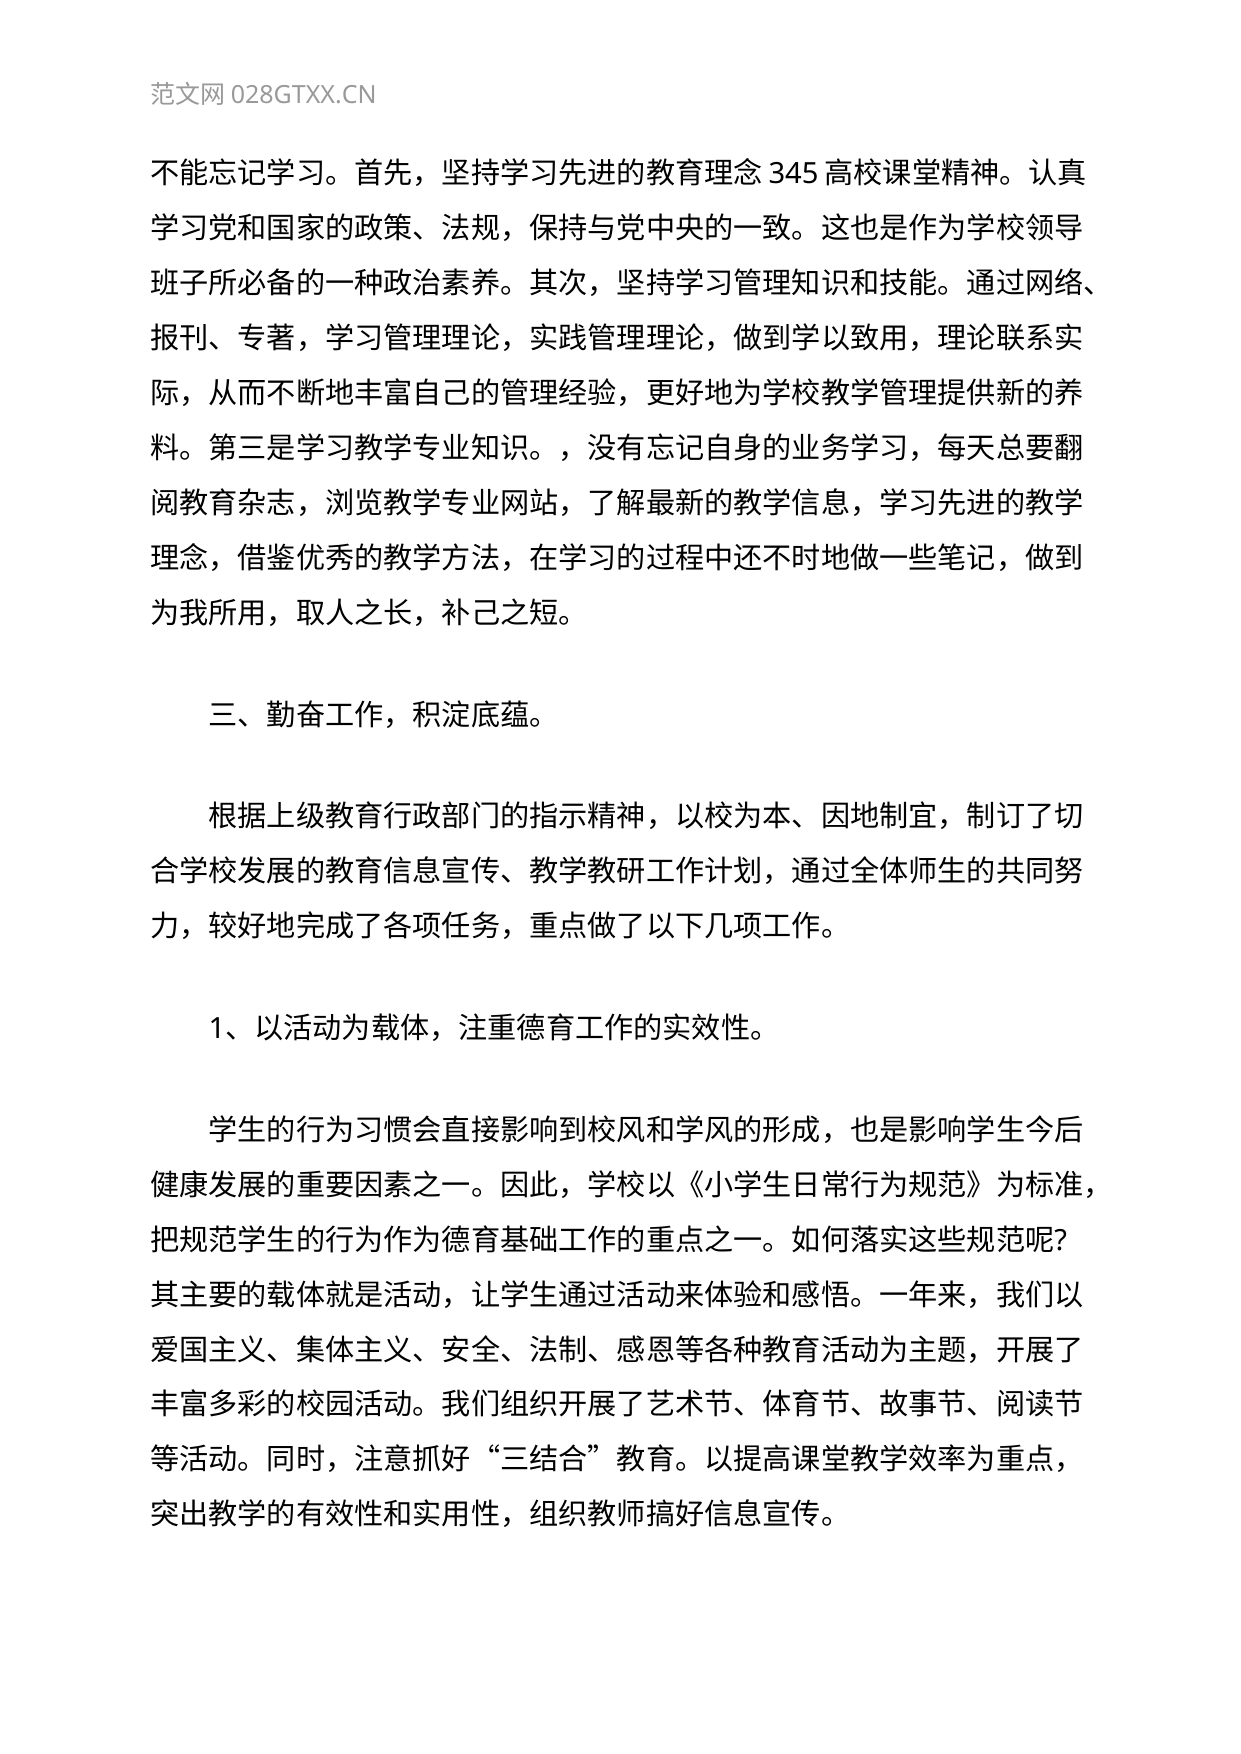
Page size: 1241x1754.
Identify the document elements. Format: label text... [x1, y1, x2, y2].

text 根据上级教育行政部门的指示精神，以校为本、因地制宜，制订了切合学校发展的教育信息宣传、教学教研工作计划，通过全体师生的共同努力，较好地完成了各项任务，重点做了以下几项工作。 [150, 793, 1090, 945]
text 学生的行为习惯会直接影响到校风和学风的形成，也是影响学生今后健康发展的重要因素之一。因此，学校以《小学生日常行为规范》为标准，把规范学生的行为作为德育基础工作的重点之一。如何落实这些规范呢?其主要的载体就是活动，让学生通过活动来体验和感悟。一年来，我们以爱国主义、集体主义、安全、法制、感恩等各种教育活动为主题，开展了丰富多彩的校园活动。我们组织开展了艺术节、体育节、故事节、阅读节等活动。同时，注意抓好“三结合”教育。以提高课堂教学效率为重点，突出教学的有效性和实用性，组织教师搞好信息宣传。 [150, 1106, 1090, 1533]
text 三、勤奋工作，积淀底蕴。 [150, 691, 1090, 733]
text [150, 150, 1090, 632]
text 1、以活动为载体，注重德育工作的实效性。 [150, 1004, 1090, 1047]
